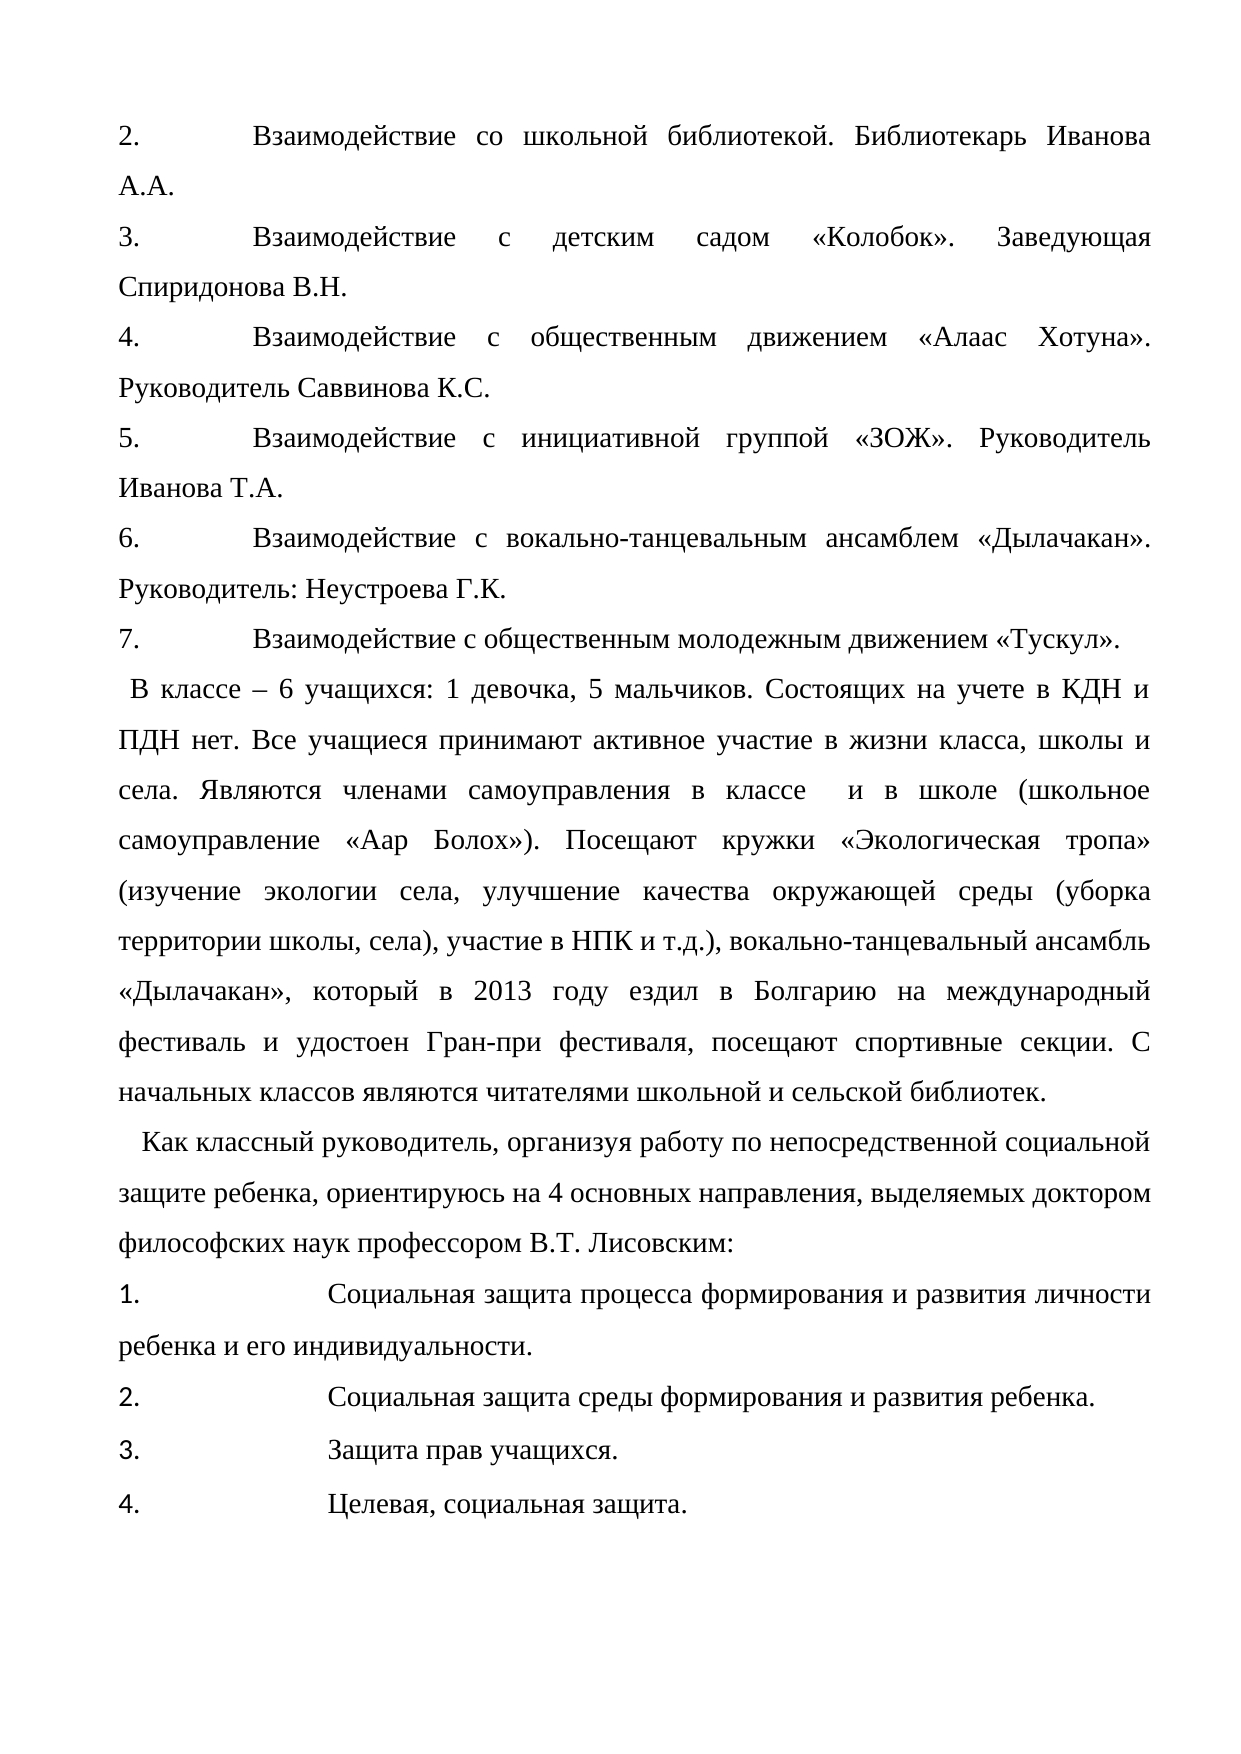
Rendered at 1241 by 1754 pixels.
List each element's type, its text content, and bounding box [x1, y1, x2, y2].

list Взаимодействие со школьной библиотекой. Библиотекарь Иванова А.А. [118, 118, 1152, 202]
list Как классный руководитель, организуя работу по непосредственной социальной защите ребенка, ориентируюсь на 4 основных направления, выделяемых доктором философских наук профессором В.Т. Лисовским: [118, 1124, 1152, 1258]
list Взаимодействие с общественным молодежным движением «Тускул». [118, 621, 1152, 655]
list Защита прав учащихся. [118, 1431, 1152, 1467]
list Социальная защита среды формирования и развития ребенка. [118, 1378, 1152, 1414]
list Взаимодействие с общественным движением «Алаас Хотуна». Руководитель Саввинова К.С. [118, 319, 1152, 403]
list Социальная защита процесса формирования и развития личности ребенка и его индивидуальности. [118, 1275, 1152, 1361]
list Взаимодействие с вокально-танцевальным ансамблем «Дылачакан». Руководитель: Неустроева Г.К. [118, 521, 1152, 604]
list Целевая, социальная защита. [118, 1485, 1152, 1521]
text В классе – 6 учащихся: 1 девочка, 5 мальчиков. Состоящих на учете в КДН и ПДН нет. Все учащиеся принимают активное участие в жизни класса, школы и села. Являются членами самоуправления в классе и в школе (школьное самоуправление «Аар Болох»). Посещают кружки «Экологическая тропа» (изучение экологии села, улучшение качества окружающей среды (уборка территории школы, села), участие в НПК и т.д.), вокально-танцевальный ансамбль «Дылачакан», который в 2013 году ездил в Болгарию на международный фестиваль и удостоен Гран-при фестиваля, посещают спортивные секции. С начальных классов являются читателями школьной и сельской библиотек. [118, 672, 1152, 1108]
list Взаимодействие с инициативной группой «ЗОЖ». Руководитель Иванова Т.А. [118, 420, 1152, 504]
list Взаимодействие с детским садом «Колобок». Заведующая Спиридонова В.Н. [118, 219, 1152, 303]
